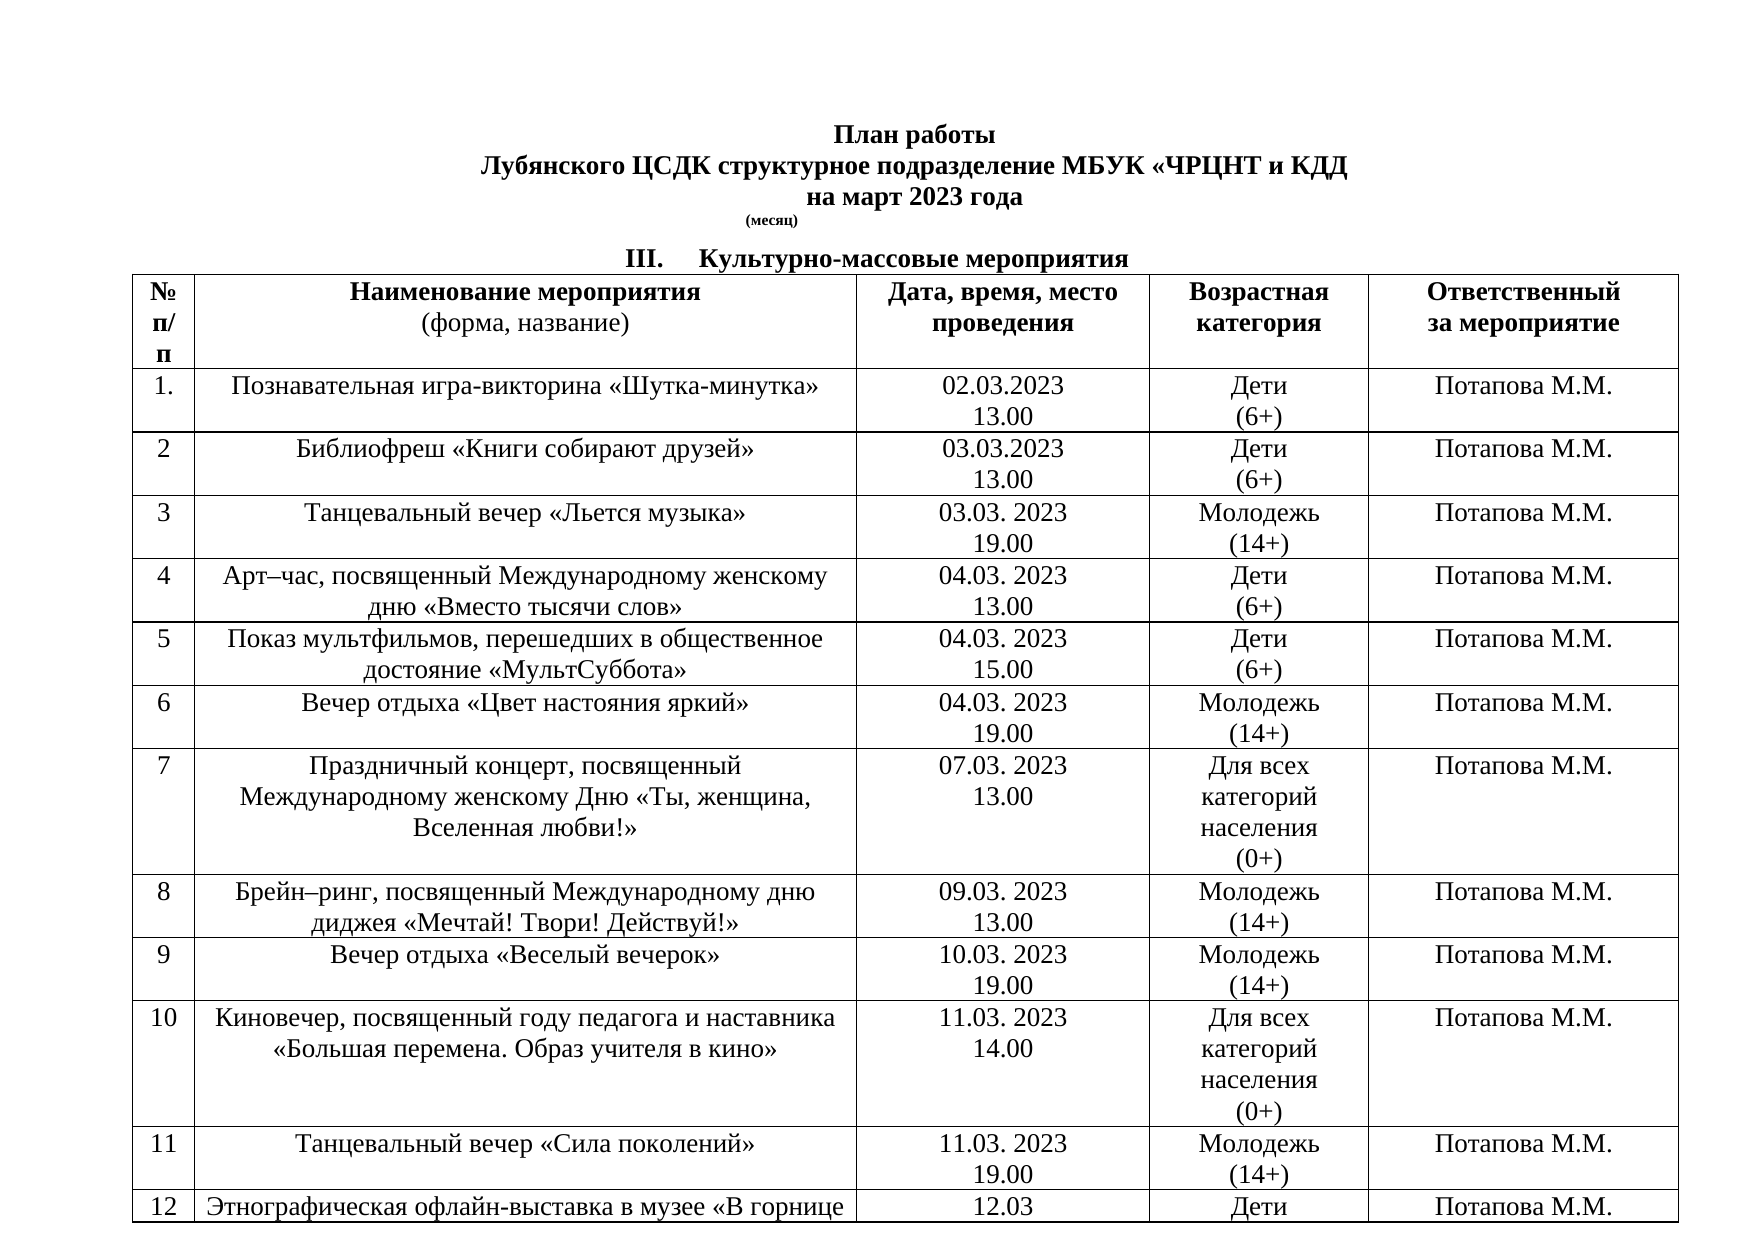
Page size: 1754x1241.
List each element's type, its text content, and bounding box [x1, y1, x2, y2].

table_cell Потапова М.М. [1369, 686, 1678, 748]
table_cell Для всех категорий населения (0+) [1150, 749, 1368, 874]
table_cell Молодежь (14+) [1150, 875, 1368, 937]
table_cell 11.03. 2023 14.00 [857, 1001, 1149, 1126]
table_cell Для всех категорий населения (0+) [1150, 1001, 1368, 1126]
table_cell Дети (6+) [1150, 559, 1368, 621]
table_cell Потапова М.М. [1369, 1001, 1678, 1126]
table_cell Потапова М.М. [1369, 1127, 1678, 1189]
table_header Ответственный за мероприятие [1369, 275, 1678, 368]
table_cell 10 [133, 1001, 194, 1126]
table_cell Дети (6+) [1150, 1190, 1368, 1221]
table_cell 5 [133, 623, 194, 685]
list на март 2023 года [193, 180, 1636, 211]
table_cell 09.03. 2023 13.00 [857, 875, 1149, 937]
table_cell Познавательная игра-викторина «Шутка-минутка» [195, 369, 856, 431]
table_cell 12 [133, 1190, 194, 1221]
table_cell Библиофреш «Книги собирают друзей» [195, 433, 856, 495]
table_cell 10.03. 2023 19.00 [857, 938, 1149, 1000]
table_header Возрастная категория [1150, 275, 1368, 368]
list (месяц) [193, 211, 1636, 242]
table_cell Молодежь (14+) [1150, 496, 1368, 558]
table_cell Киновечер, посвященный году педагога и наставника «Большая перемена. Образ учителя в кино» [195, 1001, 856, 1126]
table_cell 03.03.2023 13.00 [857, 433, 1149, 495]
list Культурно-массовые мероприятия [118, 242, 1636, 273]
table_cell Праздничный концерт, посвященный Международному женскому Дню «Ты, женщина, Вселенная любви!» [195, 749, 856, 874]
table_cell Молодежь (14+) [1150, 1127, 1368, 1189]
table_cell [195, 1190, 856, 1221]
table_cell Потапова М.М. [1369, 749, 1678, 874]
table_cell 2 [133, 433, 194, 495]
table_cell 03.03. 2023 19.00 [857, 496, 1149, 558]
table_cell Танцевальный вечер «Сила поколений» [195, 1127, 856, 1189]
table_cell 1. [133, 369, 194, 431]
table_cell Молодежь (14+) [1150, 686, 1368, 748]
table_cell 02.03.2023 13.00 [857, 369, 1149, 431]
table_cell Потапова М.М. [1369, 433, 1678, 495]
table_cell 04.03. 2023 15.00 [857, 623, 1149, 685]
table_cell Дети (6+) [1150, 623, 1368, 685]
table_cell Потапова М.М. [1369, 875, 1678, 937]
table_header Дата, время, место проведения [857, 275, 1149, 368]
table_cell Молодежь (14+) [1150, 938, 1368, 1000]
table_cell Показ мультфильмов, перешедших в общественное достояние «МультСуббота» [195, 623, 856, 685]
table_cell Дети (6+) [1150, 369, 1368, 431]
table_cell Брейн–ринг, посвященный Международному дню диджея «Мечтай! Твори! Действуй!» [195, 875, 856, 937]
table_cell 11.03. 2023 19.00 [857, 1127, 1149, 1189]
table_cell Потапова М.М. [1369, 496, 1678, 558]
table_cell 7 [133, 749, 194, 874]
table_header Наименование мероприятия (форма, название) [195, 275, 856, 368]
table_header № п/п [133, 275, 194, 368]
table_cell 6 [133, 686, 194, 748]
list План работы [193, 118, 1636, 149]
table_cell Арт–час, посвященный Международному женскому дню «Вместо тысячи слов» [195, 559, 856, 621]
table_cell 3 [133, 496, 194, 558]
table_cell Потапова М.М. [1369, 559, 1678, 621]
list Лубянского ЦСДК структурное подразделение МБУК «ЧРЦНТ и КДД [193, 149, 1636, 180]
table_cell 8 [133, 875, 194, 937]
table_cell 9 [133, 938, 194, 1000]
table_cell 11 [133, 1127, 194, 1189]
table_cell Потапова М.М. [1369, 623, 1678, 685]
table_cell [857, 1190, 1149, 1221]
table_cell Вечер отдыха «Цвет настояния яркий» [195, 686, 856, 748]
table_cell 4 [133, 559, 194, 621]
table_cell Вечер отдыха «Веселый вечерок» [195, 938, 856, 1000]
table_cell Потапова М.М. [1369, 369, 1678, 431]
table_cell Дети (6+) [1150, 433, 1368, 495]
table_cell Потапова М.М. [1369, 938, 1678, 1000]
table_cell 04.03. 2023 13.00 [857, 559, 1149, 621]
table_cell Потапова М.М. [1369, 1190, 1678, 1221]
table_cell 04.03. 2023 19.00 [857, 686, 1149, 748]
table_cell Танцевальный вечер «Льется музыка» [195, 496, 856, 558]
table_cell 07.03. 2023 13.00 [857, 749, 1149, 874]
